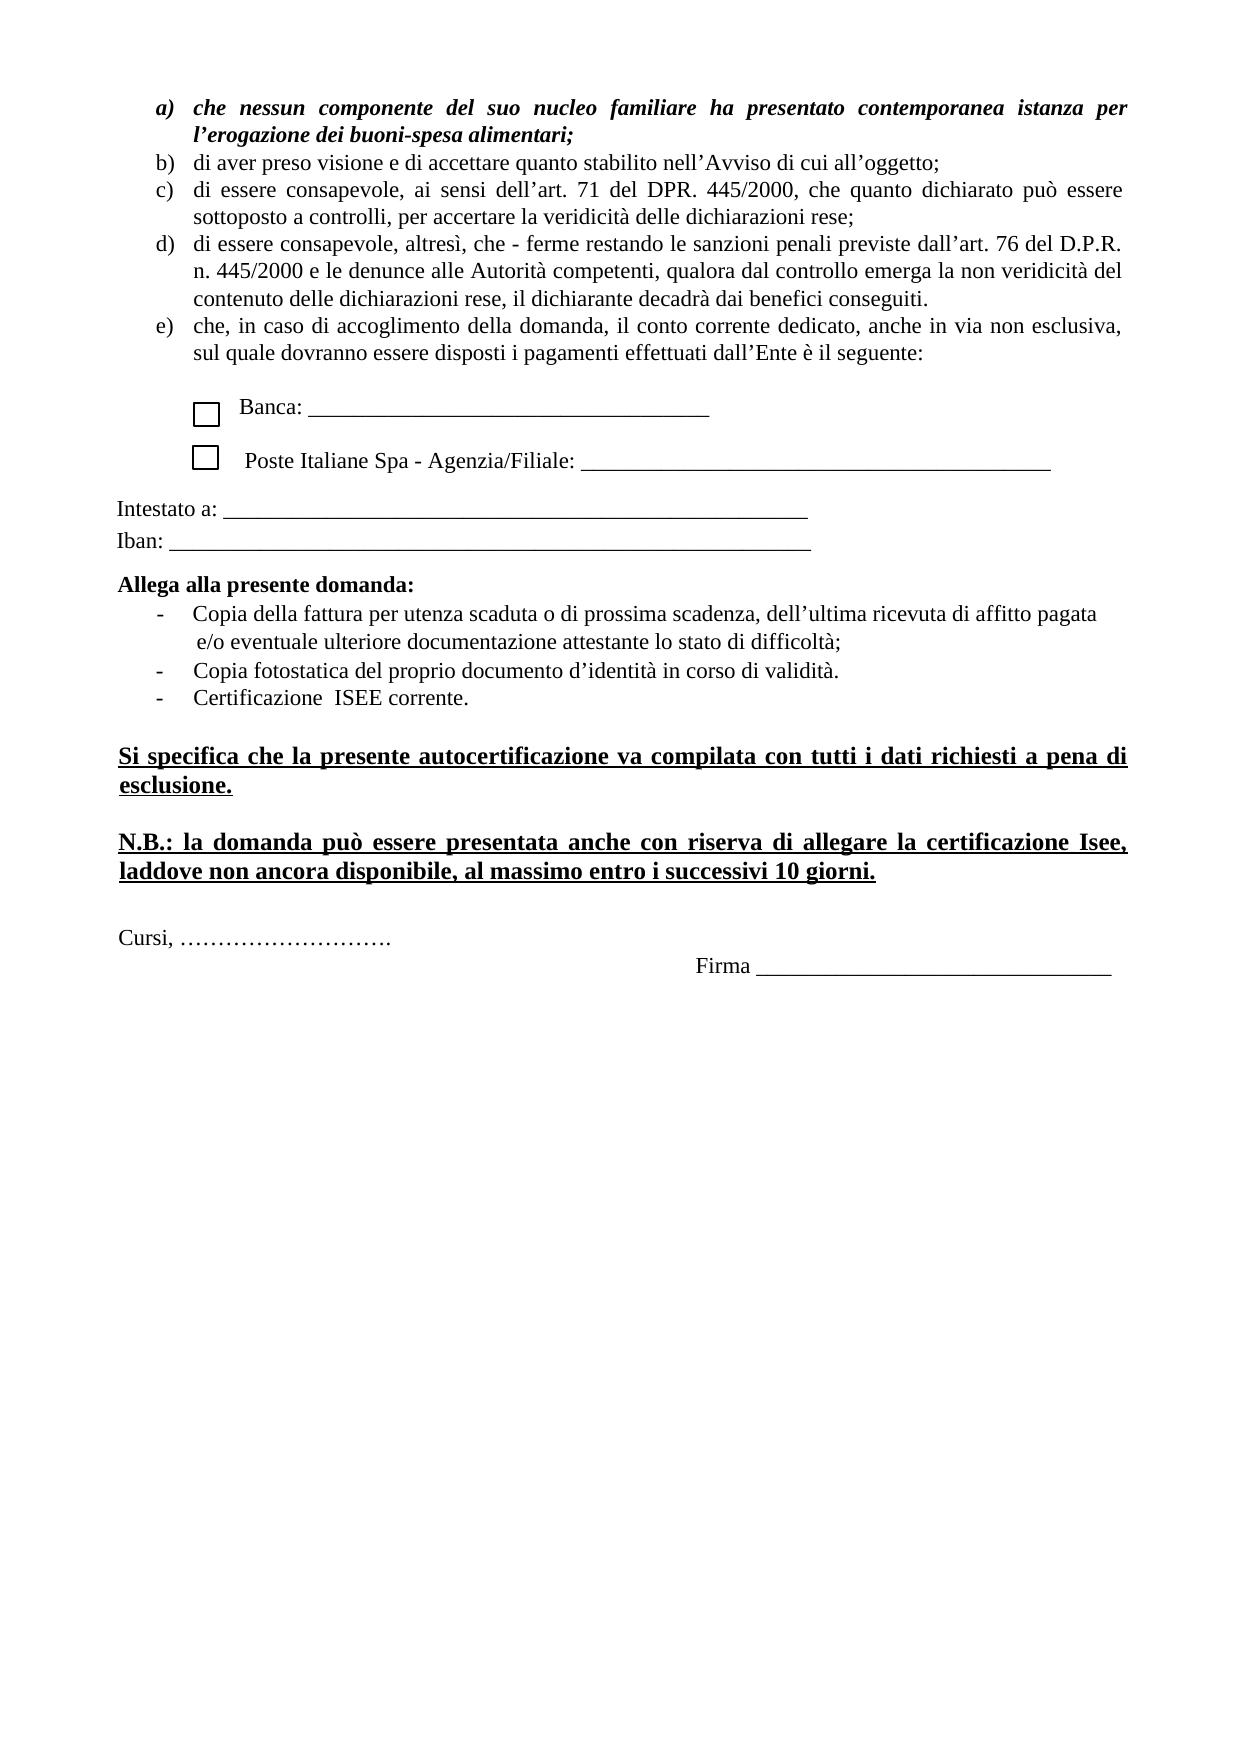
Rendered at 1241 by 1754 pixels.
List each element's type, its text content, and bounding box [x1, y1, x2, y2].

list che nessun componente del suo nucleo familiare ha presentato contemporanea istanza per l’erogazione dei buoni-spesa alimentari; [156, 94, 1129, 148]
list che, in caso di accoglimento della domanda, il conto corrente dedicato, anche in via non esclusiva, sul quale dovranno essere disposti i pagamenti effettuati dall’Ente è il seguente: [156, 312, 1124, 365]
text Firma _______________________________ [118, 952, 1129, 978]
list di essere consapevole, altresì, che - ferme restando le sanzioni penali previste dall’art. 76 del D.P.R. n. 445/2000 e le denunce alle Autorità competenti, qualora dal controllo emerga la non veridicità del contenuto delle dichiarazioni rese, il dichiarante decadrà dai benefici conseguiti. [156, 231, 1124, 311]
text Allega alla presente domanda: [116, 559, 1124, 598]
text - Copia della fattura per utenza scaduta o di prossima scadenza, dell’ultima ricevuta di affitto pagata [116, 600, 1124, 626]
text Iban: ________________________________________________________ [116, 527, 1124, 553]
list di aver preso visione e di accettare quanto stabilito nell’Avviso di cui all’oggetto; [156, 149, 1129, 175]
list Copia fotostatica del proprio documento d’identità in corso di validità. [156, 657, 921, 683]
text N.B.: la domanda può essere presentata anche con riserva di allegare la certificazione Isee, laddove non ancora disponibile, al massimo entro i successivi 10 giorni. [118, 827, 1129, 885]
list di essere consapevole, ai sensi dell’art. 71 del DPR. 445/2000, che quanto dichiarato può essere sottoposto a controlli, per accertare la veridicità delle dichiarazioni rese; [156, 176, 1124, 230]
list Poste Italiane Spa - Agenzia/Filiale: _________________________________________ [193, 447, 1124, 473]
list Certificazione ISEE corrente. [156, 684, 921, 710]
text e/o eventuale ulteriore documentazione attestante lo stato di difficoltà; [116, 628, 1124, 655]
text Si specifica che la presente autocertificazione va compilata con tutti i dati richiesti a pena di esclusione. [118, 741, 1129, 799]
list __ Banca: ___________________________________ [193, 393, 1124, 419]
text Cursi, ………………………. [118, 924, 1129, 950]
text Intestato a: ___________________________________________________ [116, 495, 1124, 522]
